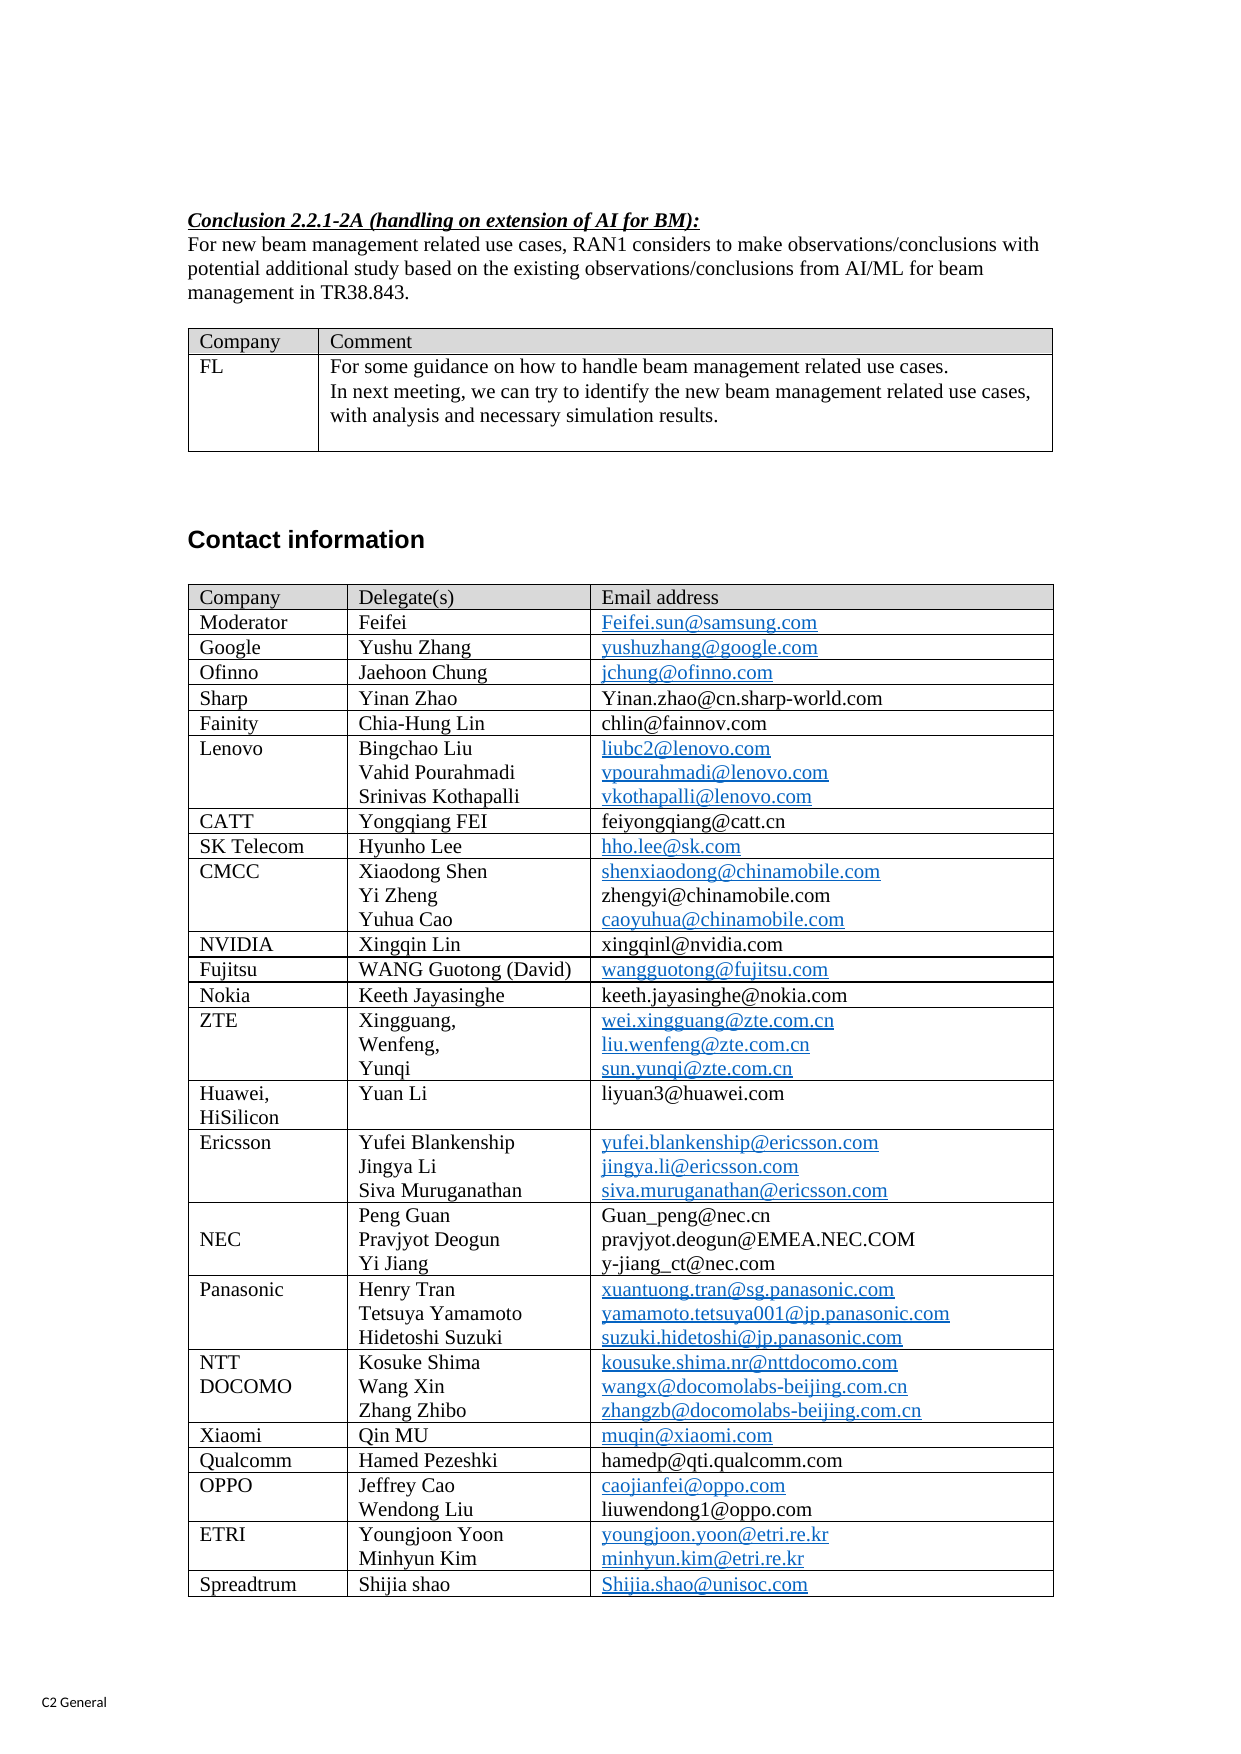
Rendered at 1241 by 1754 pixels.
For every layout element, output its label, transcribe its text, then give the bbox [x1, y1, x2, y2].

table_cell For some guidance on how to handle beam management related use cases. In next meeting, we can try to identify the new beam management related use cases, with analysis and necessary simulation results. [319, 355, 1052, 451]
table_cell hho.lee@sk.com [591, 834, 1053, 858]
table_cell Ericsson [189, 1130, 347, 1202]
table_cell Yuan Li [348, 1081, 590, 1129]
table_cell Hyunho Lee [348, 834, 590, 858]
table_cell OPPO [189, 1473, 347, 1521]
table_cell NVIDIA [189, 932, 347, 956]
table_cell kousuke.shima.nr@nttdocomo.com wangx@docomolabs-beijing.com.cn zhangzb@docomolabs-beijing.com.cn [591, 1350, 1053, 1422]
table_header Email address [591, 585, 1053, 609]
table_cell WANG Guotong (David) [348, 958, 590, 981]
table_cell Yushu Zhang [348, 635, 590, 659]
table_header Company [189, 329, 318, 353]
table_cell Sharp [189, 685, 347, 709]
table_cell Panasonic [189, 1276, 347, 1349]
table_cell Lenovo [189, 736, 347, 808]
table_cell feiyongqiang@catt.cn [591, 809, 1053, 833]
table_cell Xingguang, Wenfeng, Yunqi [348, 1008, 590, 1080]
table_cell Ofinno [189, 660, 347, 684]
table_cell NTT DOCOMO [189, 1350, 347, 1422]
table_cell FL [189, 355, 318, 451]
table_cell wei.xingguang@zte.com.cn liu.wenfeng@zte.com.cn sun.yunqi@zte.com.cn [591, 1008, 1053, 1080]
table_cell yushuzhang@google.com [591, 635, 1053, 659]
table_cell ETRI [189, 1522, 347, 1570]
table_cell liyuan3@huawei.com [591, 1081, 1053, 1129]
table_cell liubc2@lenovo.com vpourahmadi@lenovo.com vkothapalli@lenovo.com [591, 736, 1053, 808]
table_cell Yinan.zhao@cn.sharp-world.com [591, 685, 1053, 709]
table_cell Youngjoon Yoon Minhyun Kim [348, 1522, 590, 1570]
table_cell Spreadtrum [189, 1571, 347, 1596]
table_cell hamedp@qti.qualcomm.com [591, 1448, 1053, 1472]
table_cell xingqinl@nvidia.com [591, 932, 1053, 956]
table_cell chlin@fainnov.com [591, 711, 1053, 734]
table_cell Peng Guan Pravjyot Deogun Yi Jiang [348, 1203, 590, 1275]
table_cell caojianfei@oppo.com liuwendong1@oppo.com [591, 1473, 1053, 1521]
table_cell Feifei [348, 610, 590, 634]
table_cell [348, 1571, 590, 1596]
table_cell Moderator [189, 610, 347, 634]
table_cell Huawei, HiSilicon [189, 1081, 347, 1129]
table_cell Xiaomi [189, 1423, 347, 1447]
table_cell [591, 1571, 1053, 1596]
table_cell Guan_peng@nec.cn pravjyot.deogun@EMEA.NEC.COM y-jiang_ct@nec.com [591, 1203, 1053, 1275]
table_header Company [189, 585, 347, 609]
table_cell ZTE [189, 1008, 347, 1080]
table_cell Xiaodong Shen Yi Zheng Yuhua Cao [348, 859, 590, 931]
table_header Delegate(s) [348, 585, 590, 609]
table_cell SK Telecom [189, 834, 347, 858]
table_cell Jeffrey Cao Wendong Liu [348, 1473, 590, 1521]
table_cell Yufei Blankenship Jingya Li Siva Muruganathan [348, 1130, 590, 1202]
table_cell Hamed Pezeshki [348, 1448, 590, 1472]
table_cell Xingqin Lin [348, 932, 590, 956]
table_cell Fujitsu [189, 958, 347, 981]
table_header Comment [319, 329, 1052, 353]
subtitle Conclusion 2.2.1-2A (handling on extension of AI for BM): [187, 208, 1053, 232]
table_cell youngjoon.yoon@etri.re.kr minhyun.kim@etri.re.kr [591, 1522, 1053, 1570]
table_cell keeth.jayasinghe@nokia.com [591, 983, 1053, 1007]
table_cell Yongqiang FEI [348, 809, 590, 833]
table_cell Keeth Jayasinghe [348, 983, 590, 1007]
table_cell Feifei.sun@samsung.com [591, 610, 1053, 634]
table_cell jchung@ofinno.com [591, 660, 1053, 684]
table_cell Yinan Zhao [348, 685, 590, 709]
table_cell NEC [189, 1203, 347, 1275]
table_cell Henry Tran Tetsuya Yamamoto Hidetoshi Suzuki [348, 1276, 590, 1349]
table_cell muqin@xiaomi.com [591, 1423, 1053, 1447]
table_cell xuantuong.tran@sg.panasonic.com yamamoto.tetsuya001@jp.panasonic.com suzuki.hidetoshi@jp.panasonic.com [591, 1276, 1053, 1349]
text For new beam management related use cases, RAN1 considers to make observations/conclusions with potential additional study based on the existing observations/conclusions from AI/ML for beam management in TR38.843. [187, 232, 1053, 304]
table_cell Bingchao Liu Vahid Pourahmadi Srinivas Kothapalli [348, 736, 590, 808]
table_cell yufei.blankenship@ericsson.com jingya.li@ericsson.com siva.muruganathan@ericsson.com [591, 1130, 1053, 1202]
table_cell shenxiaodong@chinamobile.com zhengyi@chinamobile.com caoyuhua@chinamobile.com [591, 859, 1053, 931]
table_cell Fainity [189, 711, 347, 734]
table_cell CMCC [189, 859, 347, 931]
table_cell Jaehoon Chung [348, 660, 590, 684]
table_cell Google [189, 635, 347, 659]
table_cell wangguotong@fujitsu.com [591, 958, 1053, 981]
table_cell Qualcomm [189, 1448, 347, 1472]
table_cell CATT [189, 809, 347, 833]
table_cell Nokia [189, 983, 347, 1007]
subtitle Contact information [187, 525, 1053, 554]
table_cell Qin MU [348, 1423, 590, 1447]
table_cell Kosuke Shima Wang Xin Zhang Zhibo [348, 1350, 590, 1422]
table_cell Chia-Hung Lin [348, 711, 590, 734]
